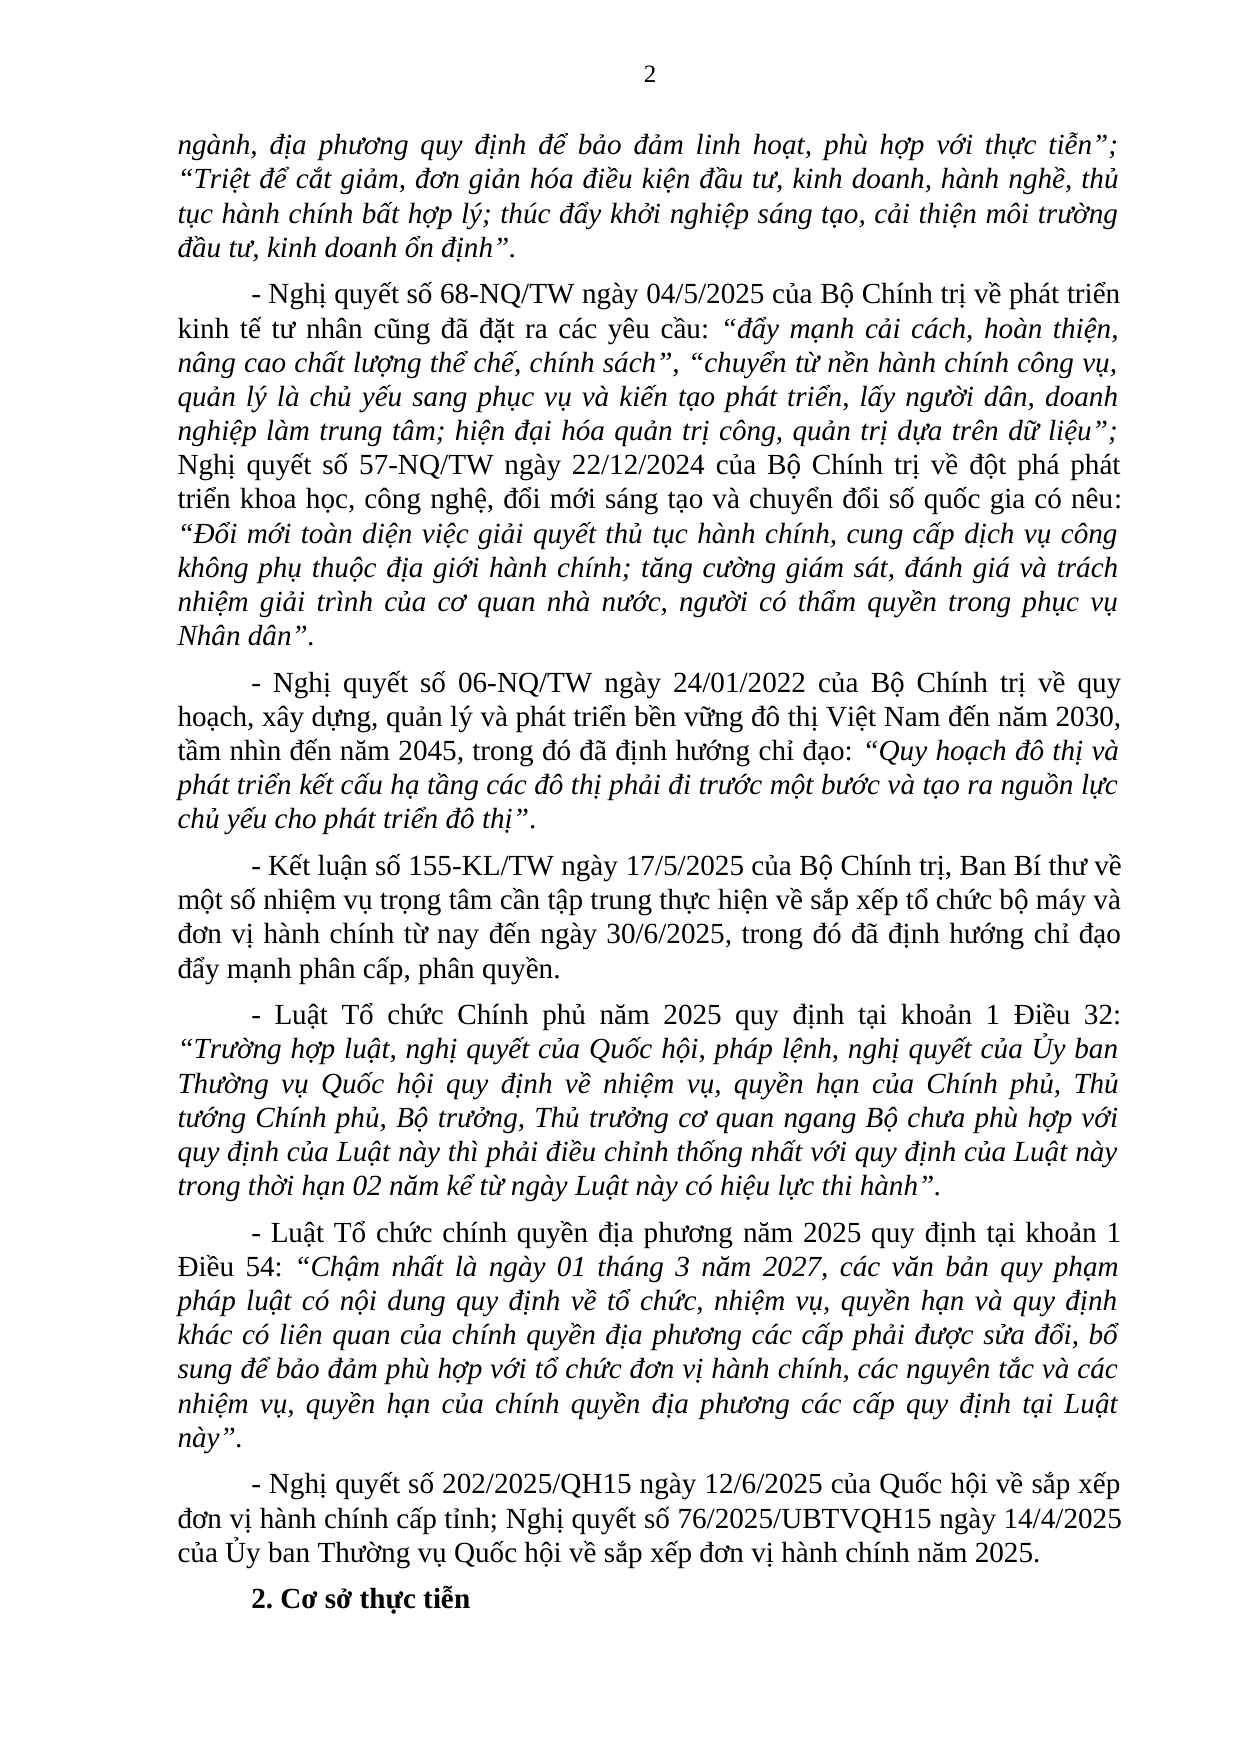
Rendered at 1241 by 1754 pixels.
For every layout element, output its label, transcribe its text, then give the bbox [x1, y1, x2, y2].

text - Kết luận số 155-KL/TW ngày 17/5/2025 của Bộ Chính trị, Ban Bí thư về một số nhiệm vụ trọng tâm cần tập trung thực hiện về sắp xếp tổ chức bộ máy và đơn vị hành chính từ nay đến ngày 30/6/2025, trong đó đã định hướng chỉ đạo đẩy mạnh phân cấp, phân quyền. [177, 848, 1122, 984]
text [177, 127, 1122, 263]
text 2. Cơ sở thực tiễn [177, 1582, 1122, 1615]
text - Luật Tổ chức chính quyền địa phương năm 2025 quy định tại khoản 1 Điều 54: “Chậm nhất là ngày 01 tháng 3 năm 2027, các văn bản quy phạm pháp luật có nội dung quy định về tổ chức, nhiệm vụ, quyền hạn và quy định khác có liên quan của chính quyền địa phương các cấp phải được sửa đổi, bổ sung để bảo đảm phù hợp với tổ chức đơn vị hành chính, các nguyên tắc và các nhiệm vụ, quyền hạn của chính quyền địa phương các cấp quy định tại Luật này”. [177, 1215, 1122, 1453]
text - Luật Tổ chức Chính phủ năm 2025 quy định tại khoản 1 Điều 32: “Trường hợp luật, nghị quyết của Quốc hội, pháp lệnh, nghị quyết của Ủy ban Thường vụ Quốc hội quy định về nhiệm vụ, quyền hạn của Chính phủ, Thủ tướng Chính phủ, Bộ trưởng, Thủ trưởng cơ quan ngang Bộ chưa phù hợp với quy định của Luật này thì phải điều chỉnh thống nhất với quy định của Luật này trong thời hạn 02 năm kể từ ngày Luật này có hiệu lực thi hành”. [177, 997, 1122, 1202]
text - Nghị quyết số 06-NQ/TW ngày 24/01/2022 của Bộ Chính trị về quy hoạch, xây dựng, quản lý và phát triển bền vững đô thị Việt Nam đến năm 2030, tầm nhìn đến năm 2045, trong đó đã định hướng chỉ đạo: “Quy hoạch đô thị và phát triển kết cấu hạ tầng các đô thị phải đi trước một bước và tạo ra nguồn lực chủ yếu cho phát triển đô thị”. [177, 665, 1122, 835]
text - Nghị quyết số 202/2025/QH15 ngày 12/6/2025 của Quốc hội về sắp xếp đơn vị hành chính cấp tỉnh; Nghị quyết số 76/2025/UBTVQH15 ngày 14/4/2025 của Ủy ban Thường vụ Quốc hội về sắp xếp đơn vị hành chính năm 2025. [177, 1467, 1122, 1568]
text - Nghị quyết số 68-NQ/TW ngày 04/5/2025 của Bộ Chính trị về phát triển kinh tế tư nhân cũng đã đặt ra các yêu cầu: “đẩy mạnh cải cách, hoàn thiện, nâng cao chất lượng thể chế, chính sách”, “chuyển từ nền hành chính công vụ, quản lý là chủ yếu sang phục vụ và kiến tạo phát triển, lấy người dân, doanh nghiệp làm trung tâm; hiện đại hóa quản trị công, quản trị dựa trên dữ liệu”; Nghị quyết số 57-NQ/TW ngày 22/12/2024 của Bộ Chính trị về đột phá phát triển khoa học, công nghệ, đổi mới sáng tạo và chuyển đổi số quốc gia có nêu: “Đổi mới toàn diện việc giải quyết thủ tục hành chính, cung cấp dịch vụ công không phụ thuộc địa giới hành chính; tăng cường giám sát, đánh giá và trách nhiệm giải trình của cơ quan nhà nước, người có thẩm quyền trong phục vụ Nhân dân”. [177, 277, 1122, 652]
